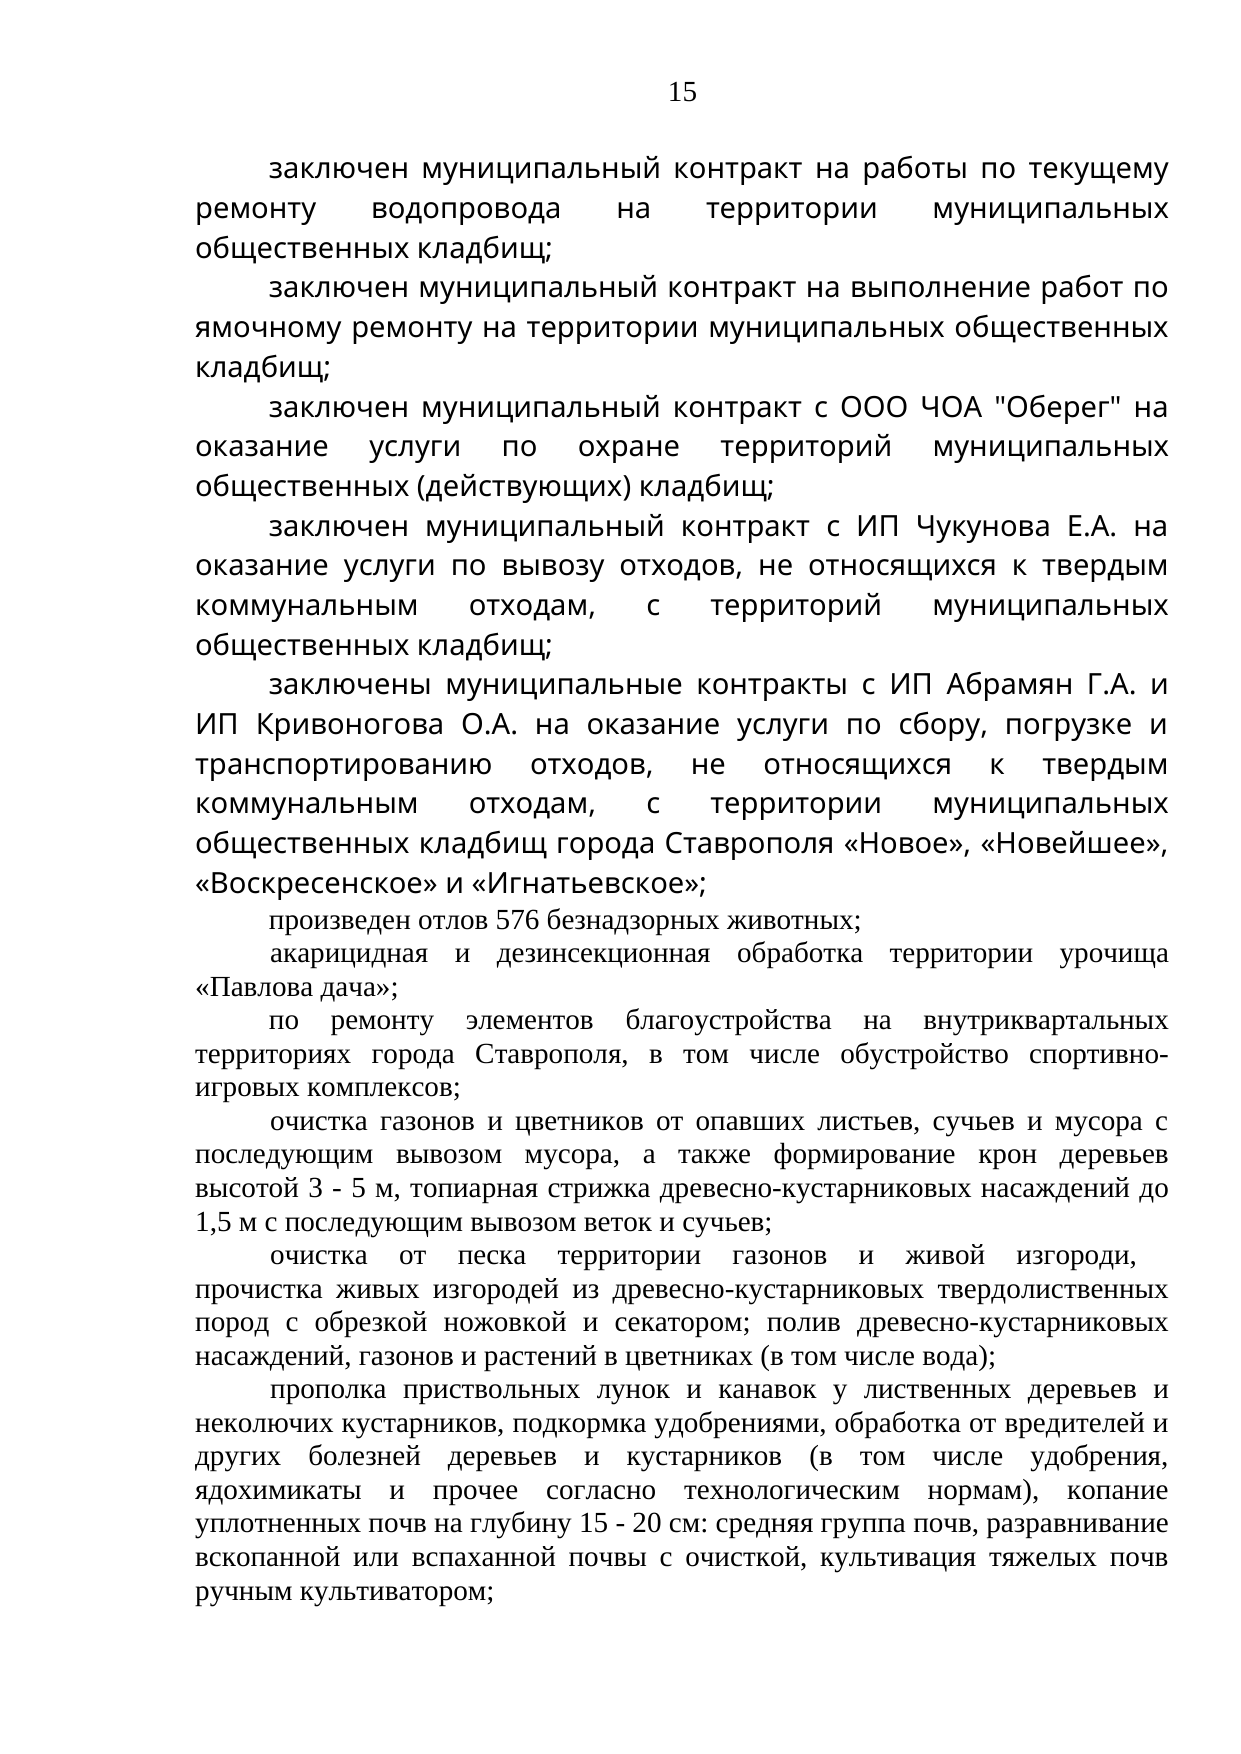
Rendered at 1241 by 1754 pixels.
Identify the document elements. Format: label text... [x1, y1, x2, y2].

text произведен отлов 576 безнадзорных животных; [195, 902, 1169, 935]
text очистка газонов и цветников от опавших листьев, сучьев и мусора с последующим вывозом мусора, а также формирование крон деревьев высотой 3 - 5 м, топиарная стрижка древесно-кустарниковых насаждений до 1,5 м с последующим вывозом веток и сучьев; [195, 1103, 1169, 1237]
text заключен муниципальный контракт на выполнение работ по ямочному ремонту на территории муниципальных общественных кладбищ; [195, 267, 1169, 386]
text заключены муниципальные контракты с ИП Абрамян Г.А. и ИП Кривоногова О.А. на оказание услуги по сбору, погрузке и транспортированию отходов, не относящихся к твердым коммунальным отходам, с территории муниципальных общественных кладбищ города Ставрополя «Новое», «Новейшее», «Воскресенское» и «Игнатьевское»; [195, 664, 1169, 902]
text акарицидная и дезинсекционная обработка территории урочища «Павлова дача»; [195, 935, 1169, 1002]
text заключен муниципальный контракт с ИП Чукунова Е.А. на оказание услуги по вывозу отходов, не относящихся к твердым коммунальным отходам, с территорий муниципальных общественных кладбищ; [195, 505, 1169, 664]
text очистка от песка территории газонов и живой изгороди, прочистка живых изгородей из древесно-кустарниковых твердолиственных пород с обрезкой ножовкой и секатором; полив древесно-кустарниковых насаждений, газонов и растений в цветниках (в том числе вода); [195, 1237, 1169, 1371]
text прополка приствольных лунок и канавок у лиственных деревьев и неколючих кустарников, подкормка удобрениями, обработка от вредителей и других болезней деревьев и кустарников (в том числе удобрения, ядохимикаты и прочее согласно технологическим нормам), копание уплотненных почв на глубину 15 - 20 см: средняя группа почв, разравнивание вскопанной или вспаханной почвы с очисткой, культивация тяжелых почв ручным культиватором; [195, 1371, 1169, 1606]
text заключен муниципальный контракт на работы по текущему ремонту водопровода на территории муниципальных общественных кладбищ; [195, 148, 1169, 267]
text заключен муниципальный контракт с ООО ЧОА "Оберег" на оказание услуги по охране территорий муниципальных общественных (действующих) кладбищ; [195, 386, 1169, 505]
text по ремонту элементов благоустройства на внутриквартальных территориях города Ставрополя, в том числе обустройство спортивно-игровых комплексов; [195, 1002, 1169, 1103]
